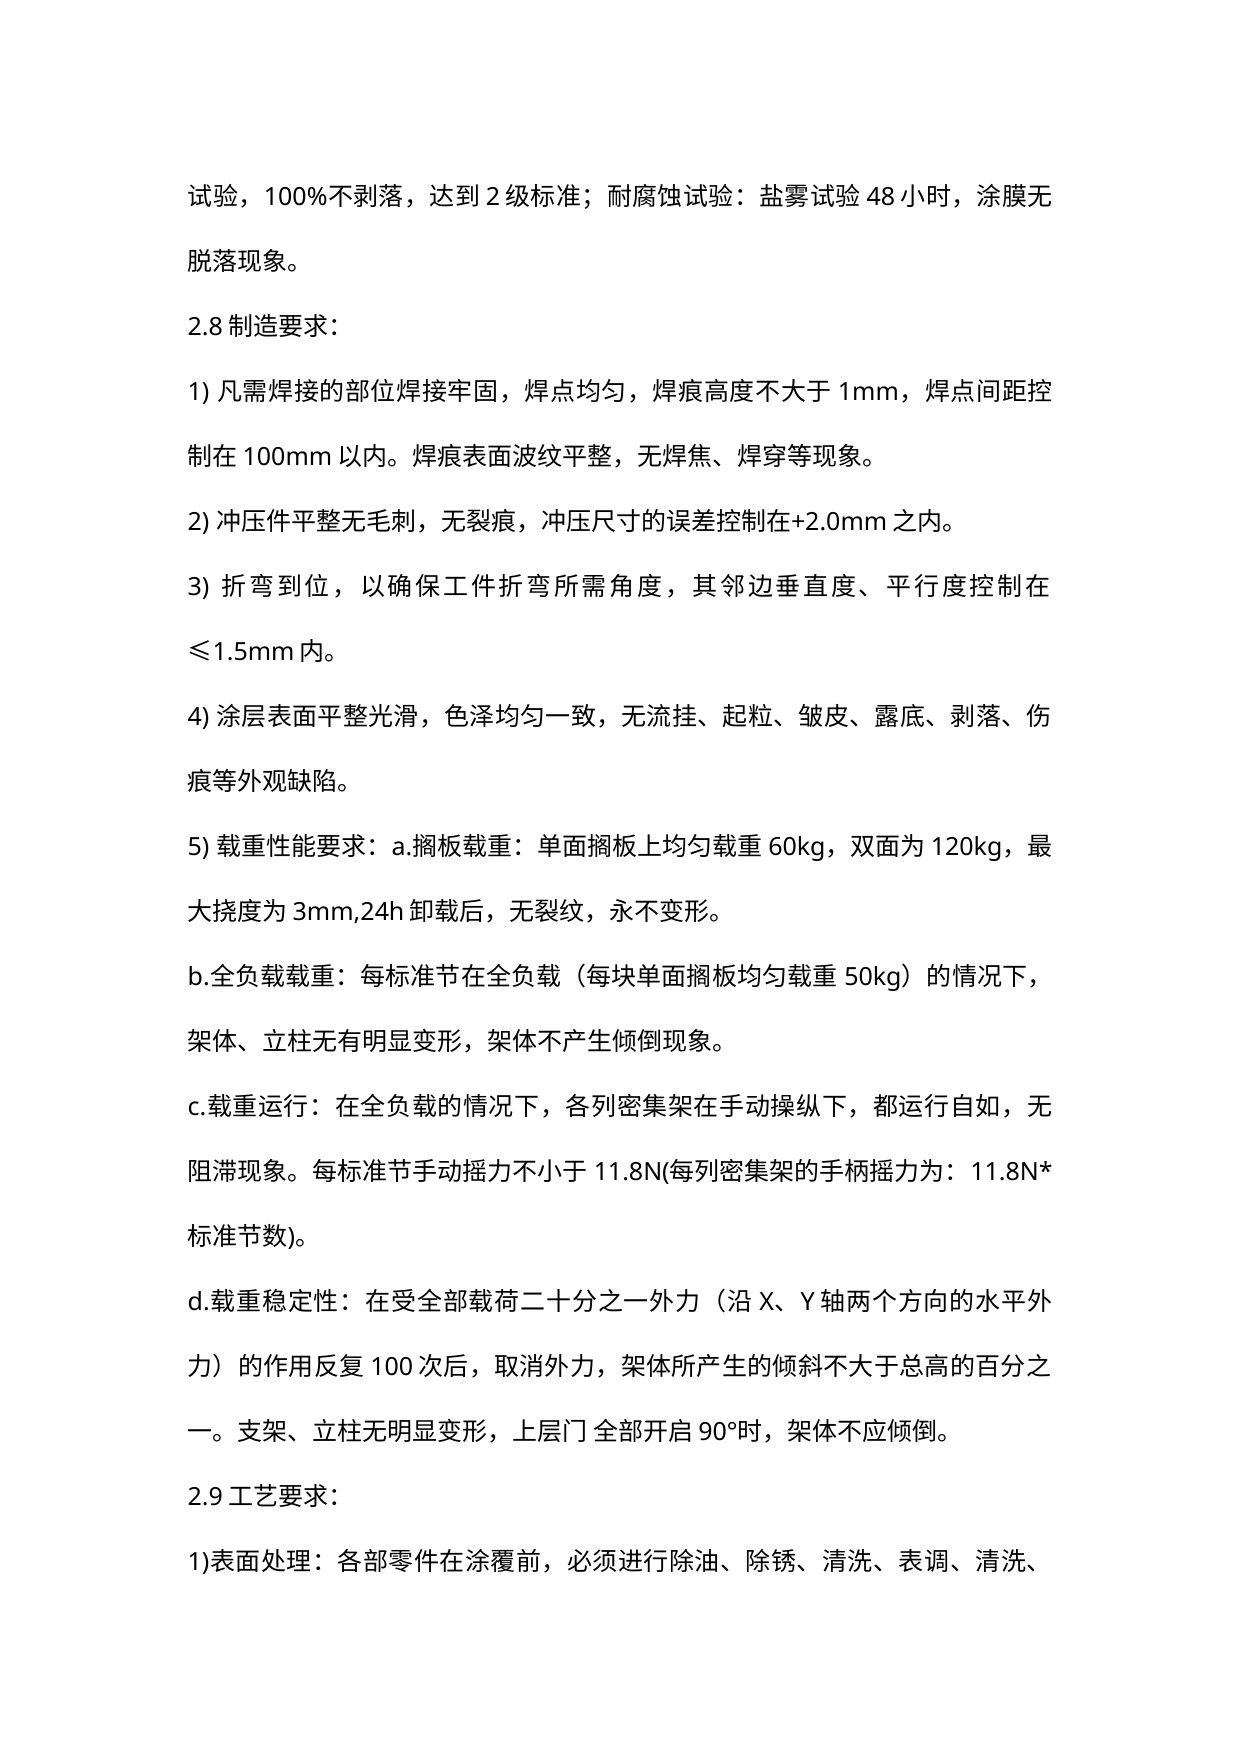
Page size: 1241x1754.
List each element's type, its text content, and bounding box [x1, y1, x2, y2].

text b.全负载载重：每标准节在全负载（每块单面搁板均匀载重50kg）的情况下，架体、立柱无有明显变形，架体不产生倾倒现象。 [187, 942, 1053, 1072]
text 1) 凡需焊接的部位焊接牢固，焊点均匀，焊痕高度不大于1mm，焊点间距控制在100mm以内。焊痕表面波纹平整，无焊焦、焊穿等现象。 [187, 357, 1053, 487]
text 2.8制造要求： [187, 292, 1053, 357]
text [187, 162, 1053, 292]
text 2) 冲压件平整无毛刺，无裂痕，冲压尺寸的误差控制在+2.0mm之内。 [187, 487, 1053, 552]
text 4) 涂层表面平整光滑，色泽均匀一致，无流挂、起粒、皱皮、露底、剥落、伤痕等外观缺陷。 [187, 682, 1053, 812]
text d.载重稳定性：在受全部载荷二十分之一外力（沿X、Y轴两个方向的水平外力）的作用反复100次后，取消外力，架体所产生的倾斜不大于总高的百分之一。支架、立柱无明显变形，上层门 全部开启90°时，架体不应倾倒。 [187, 1267, 1053, 1462]
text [187, 1527, 1053, 1592]
text c.载重运行：在全负载的情况下，各列密集架在手动操纵下，都运行自如，无阻滞现象。每标准节手动摇力不小于11.8N(每列密集架的手柄摇力为：11.8N*标准节数)。 [187, 1072, 1053, 1267]
text 3) 折弯到位，以确保工件折弯所需角度，其邻边垂直度、平行度控制在≤1.5mm内。 [187, 552, 1053, 682]
text 2.9工艺要求： [187, 1462, 1053, 1527]
text 5) 载重性能要求：a.搁板载重：单面搁板上均匀载重60kg，双面为120kg，最大挠度为3mm,24h卸载后，无裂纹，永不变形。 [187, 812, 1053, 942]
